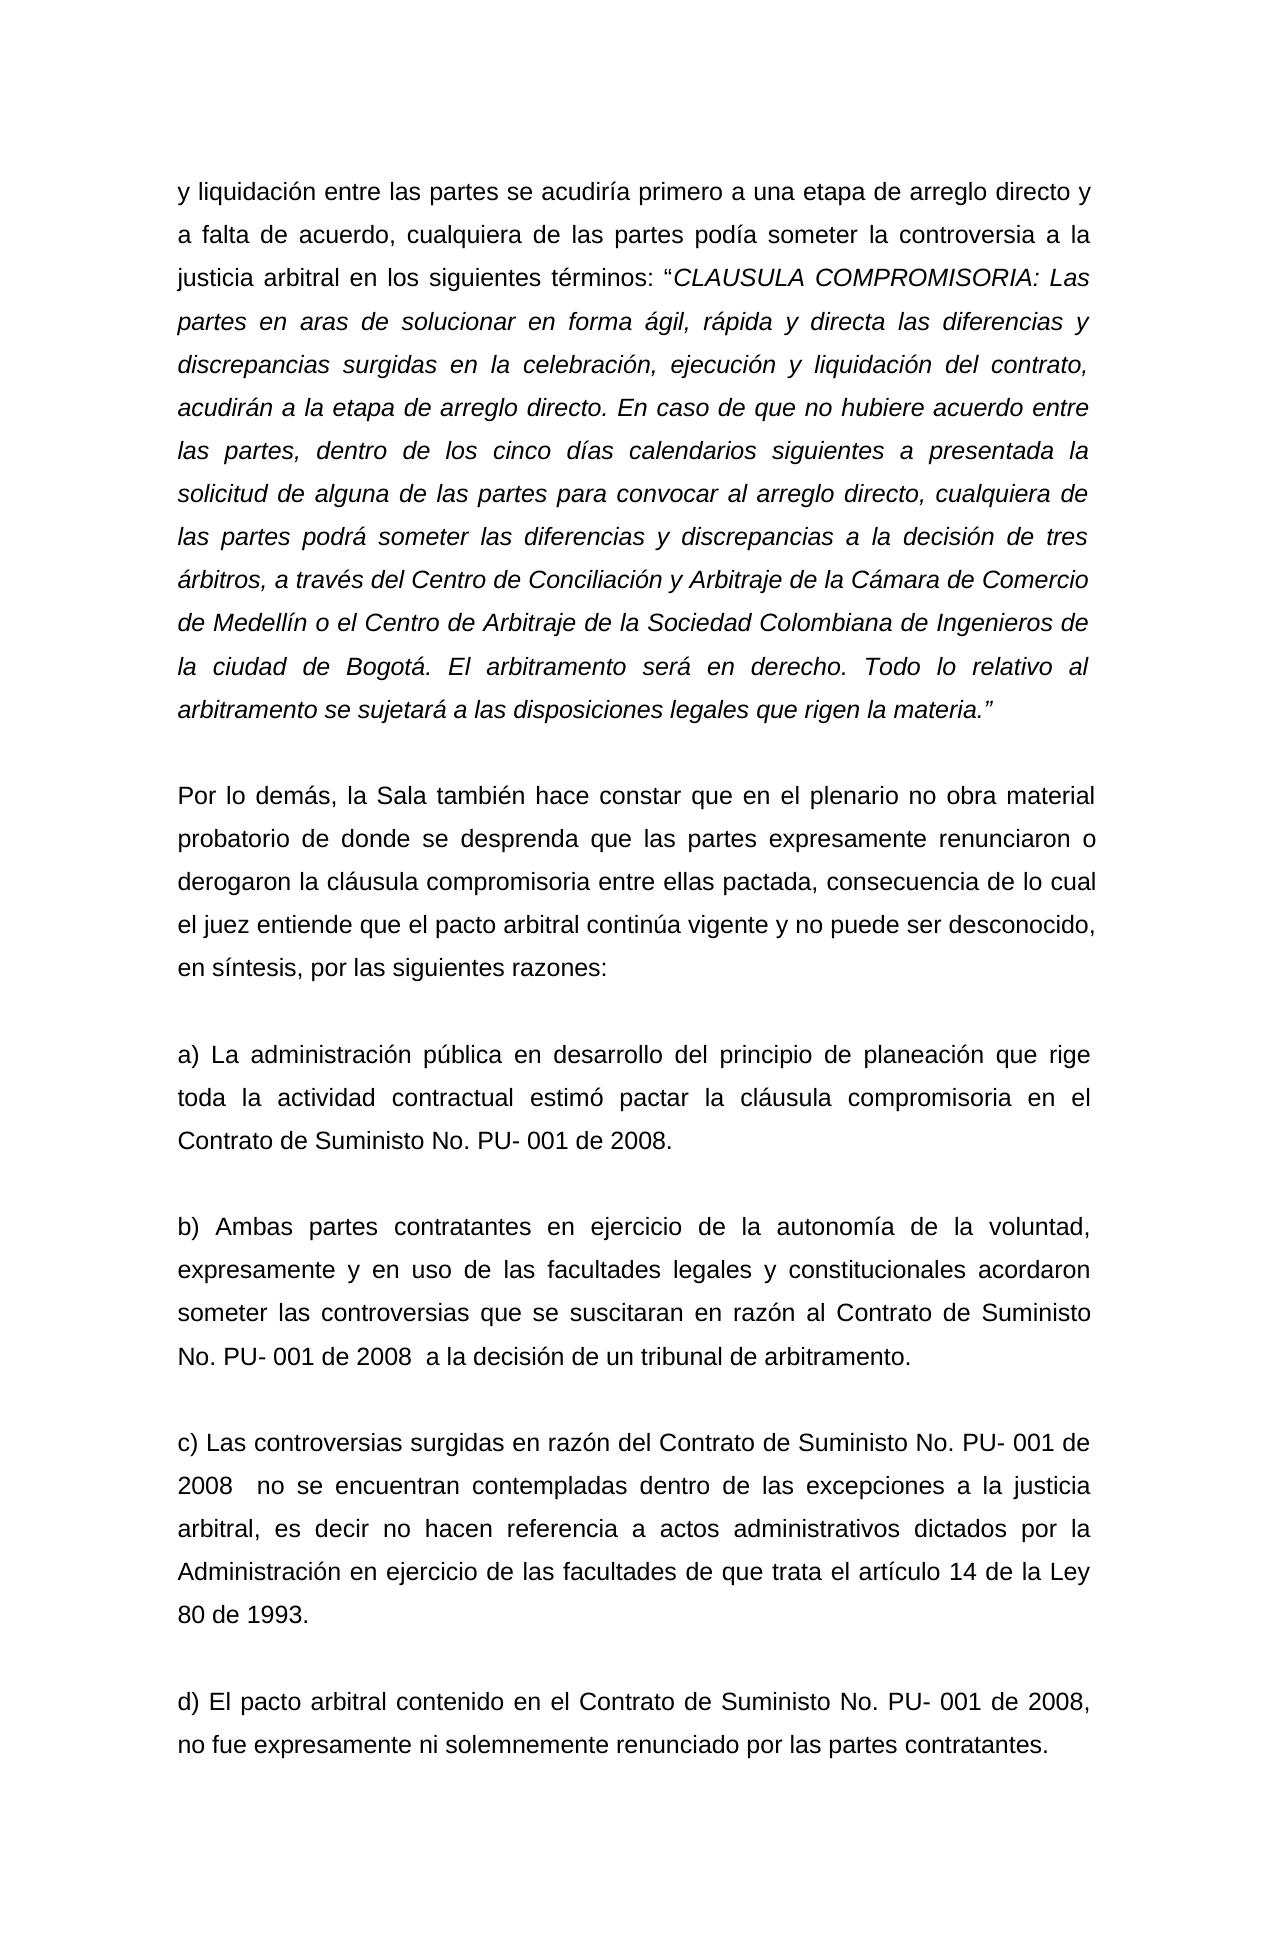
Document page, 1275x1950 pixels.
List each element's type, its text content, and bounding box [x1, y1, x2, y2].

text c) Las controversias surgidas en razón del Contrato de Suministo No. PU- 001 de 2008 no se encuentran contempladas dentro de las excepciones a la justicia arbitral, es decir no hacen referencia a actos administrativos dictados por la Administración en ejercicio de las facultades de que trata el artículo 14 de la Ley 80 de 1993. [177, 1428, 1092, 1629]
text b) Ambas partes contratantes en ejercicio de la autonomía de la voluntad, expresamente y en uso de las facultades legales y constitucionales acordaron someter las controversias que se suscitaran en razón al Contrato de Suministo No. PU- 001 de 2008 a la decisión de un tribunal de arbitramento. [177, 1212, 1092, 1370]
text d) El pacto arbitral contenido en el Contrato de Suministo No. PU- 001 de 2008, no fue expresamente ni solemnemente renunciado por las partes contratantes. [177, 1687, 1092, 1758]
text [177, 177, 1092, 723]
text Por lo demás, la Sala también hace constar que en el plenario no obra material probatorio de donde se desprenda que las partes expresamente renunciaron o derogaron la cláusula compromisoria entre ellas pactada, consecuencia de lo cual el juez entiende que el pacto arbitral continúa vigente y no puede ser desconocido, en síntesis, por las siguientes razones: [177, 781, 1098, 982]
text a) La administración pública en desarrollo del principio de planeación que rige toda la actividad contractual estimó pactar la cláusula compromisoria en el Contrato de Suministo No. PU- 001 de 2008. [177, 1040, 1092, 1155]
